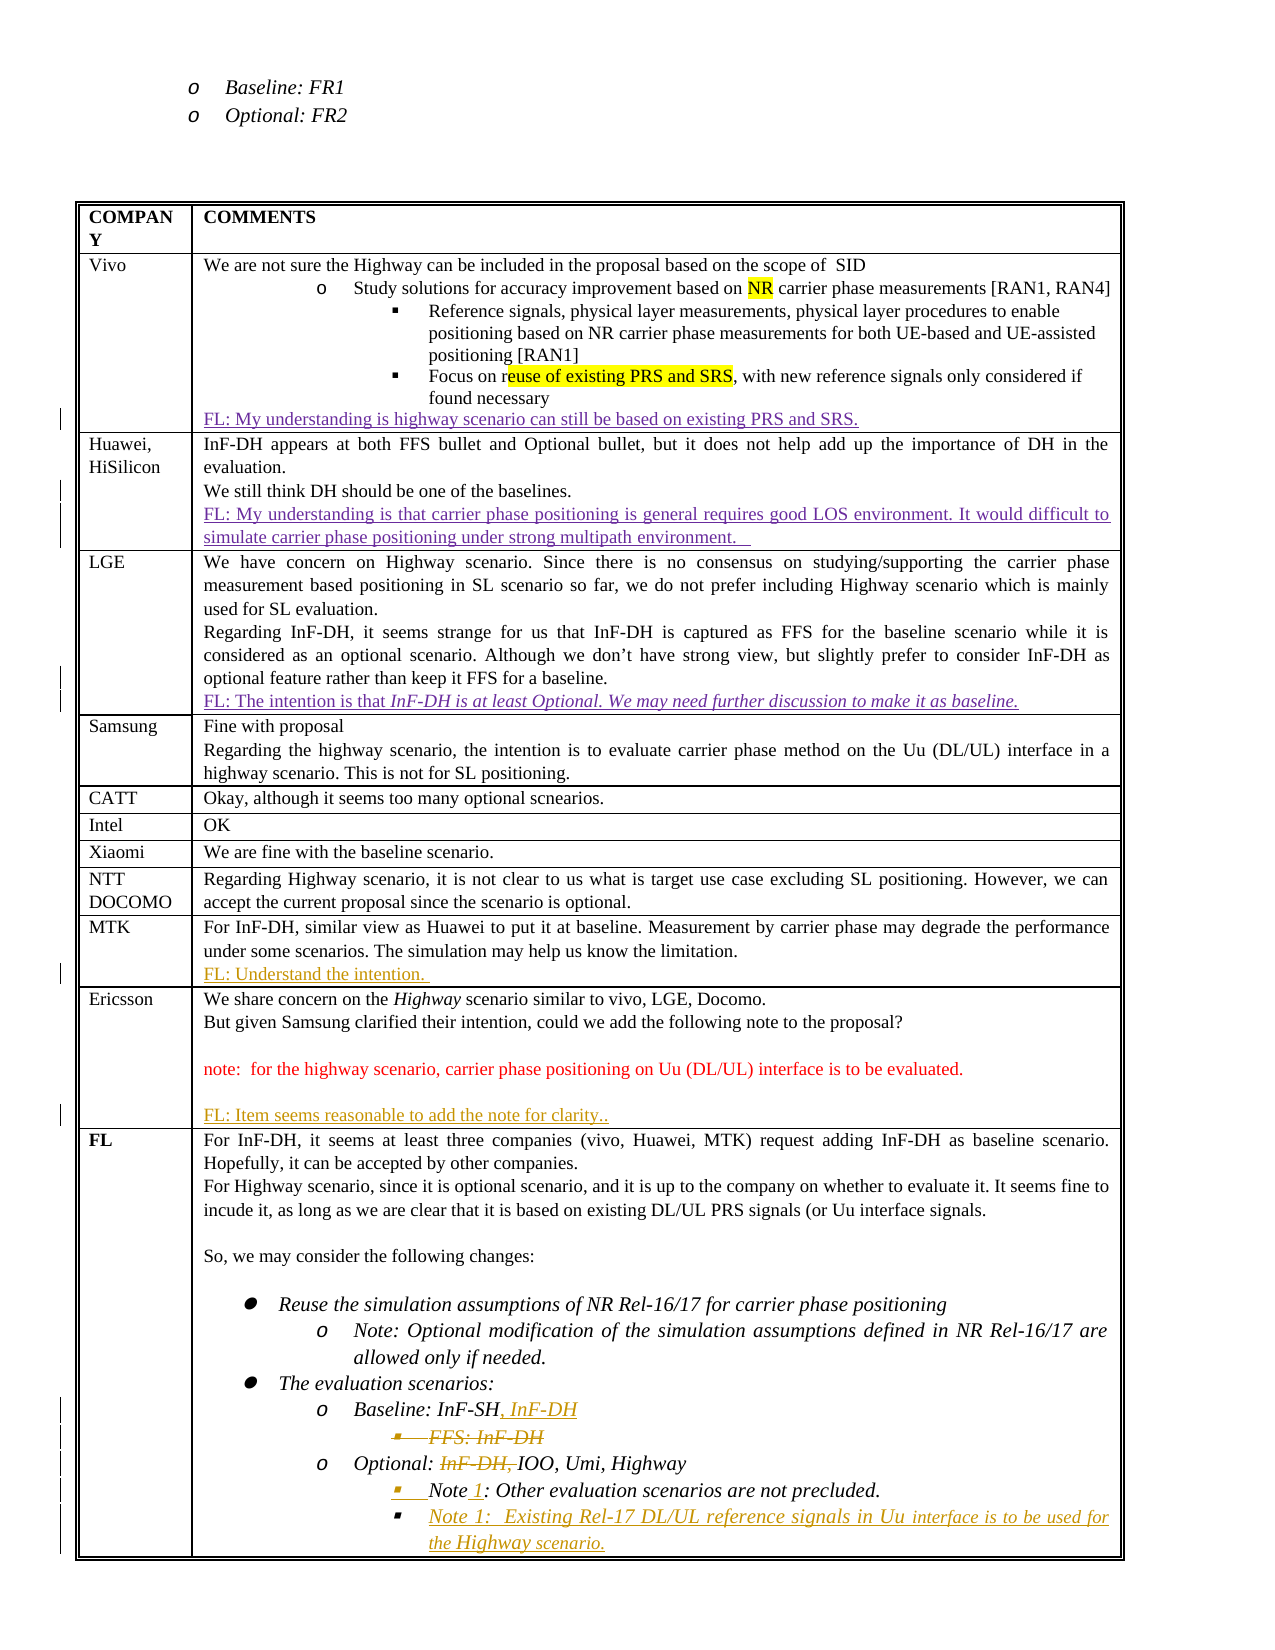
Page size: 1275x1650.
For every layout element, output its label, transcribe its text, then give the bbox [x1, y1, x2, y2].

list Optional: FR2 [187, 103, 1200, 128]
table_cell Ericsson [80, 988, 191, 1127]
table_cell We are not sure the Highway can be included in the proposal based on the scope of SID Study solutions for accuracy improvement based on NR carrier phase measurements [RAN1, RAN4] Reference signals, physical layer measurements, physical layer procedures to enable positioning based on NR carrier phase measurements for both UE-based and UE-assisted positioning [RAN1] Focus on reuse of existing PRS and SRS, with new reference signals only considered if found necessary [193, 254, 1120, 432]
table_cell OK [193, 814, 1120, 839]
table_cell InF-DH appears at both FFS bullet and Optional bullet, but it does not help add up the importance of DH in the evaluation. We still think DH should be one of the baselines. [193, 433, 1120, 549]
table_cell We share concern on the Highway scenario similar to vivo, LGE, Docomo. But given Samsung clarified their intention, could we add the following note to the proposal? note: for the highway scenario, carrier phase positioning on Uu (DL/UL) interface is to be evaluated. [193, 988, 1120, 1127]
table_header Company [80, 206, 191, 252]
table_cell MTK [80, 916, 191, 986]
table_cell Samsung [80, 716, 191, 785]
table_header comments [193, 206, 1120, 252]
table_cell NTT DOCOMO [80, 868, 191, 915]
table_cell Okay, although it seems too many optional scnearios. [193, 787, 1120, 812]
table_cell We are fine with the baseline scenario. [193, 841, 1120, 867]
table_cell Fine with proposal Regarding the highway scenario, the intention is to evaluate carrier phase method on the Uu (DL/UL) interface in a highway scenario. This is not for SL positioning. [193, 715, 1120, 785]
table_cell LGE [80, 551, 191, 714]
table_cell CATT [80, 787, 191, 812]
table_cell For InF-DH, similar view as Huawei to put it at baseline. Measurement by carrier phase may degrade the performance under some scenarios. The simulation may help us know the limitation. [193, 916, 1120, 986]
table_cell Xiaomi [80, 841, 191, 867]
table_cell Huawei, HiSilicon [80, 433, 191, 549]
table_cell FL [80, 1129, 191, 1556]
table_cell Vivo [80, 254, 191, 432]
table_cell We have concern on Highway scenario. Since there is no consensus on studying/supporting the carrier phase measurement based positioning in SL scenario so far, we do not prefer including Highway scenario which is mainly used for SL evaluation. Regarding InF-DH, it seems strange for us that InF-DH is captured as FFS for the baseline scenario while it is considered as an optional scenario. Although we don’t have strong view, but slightly prefer to consider InF-DH as optional feature rather than keep it FFS for a baseline. [193, 551, 1120, 714]
table_cell Intel [80, 814, 191, 839]
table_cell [193, 1129, 1120, 1556]
table_cell Regarding Highway scenario, it is not clear to us what is target use case excluding SL positioning. However, we can accept the current proposal since the scenario is optional. [193, 868, 1120, 915]
list Baseline: FR1 [187, 75, 1200, 101]
